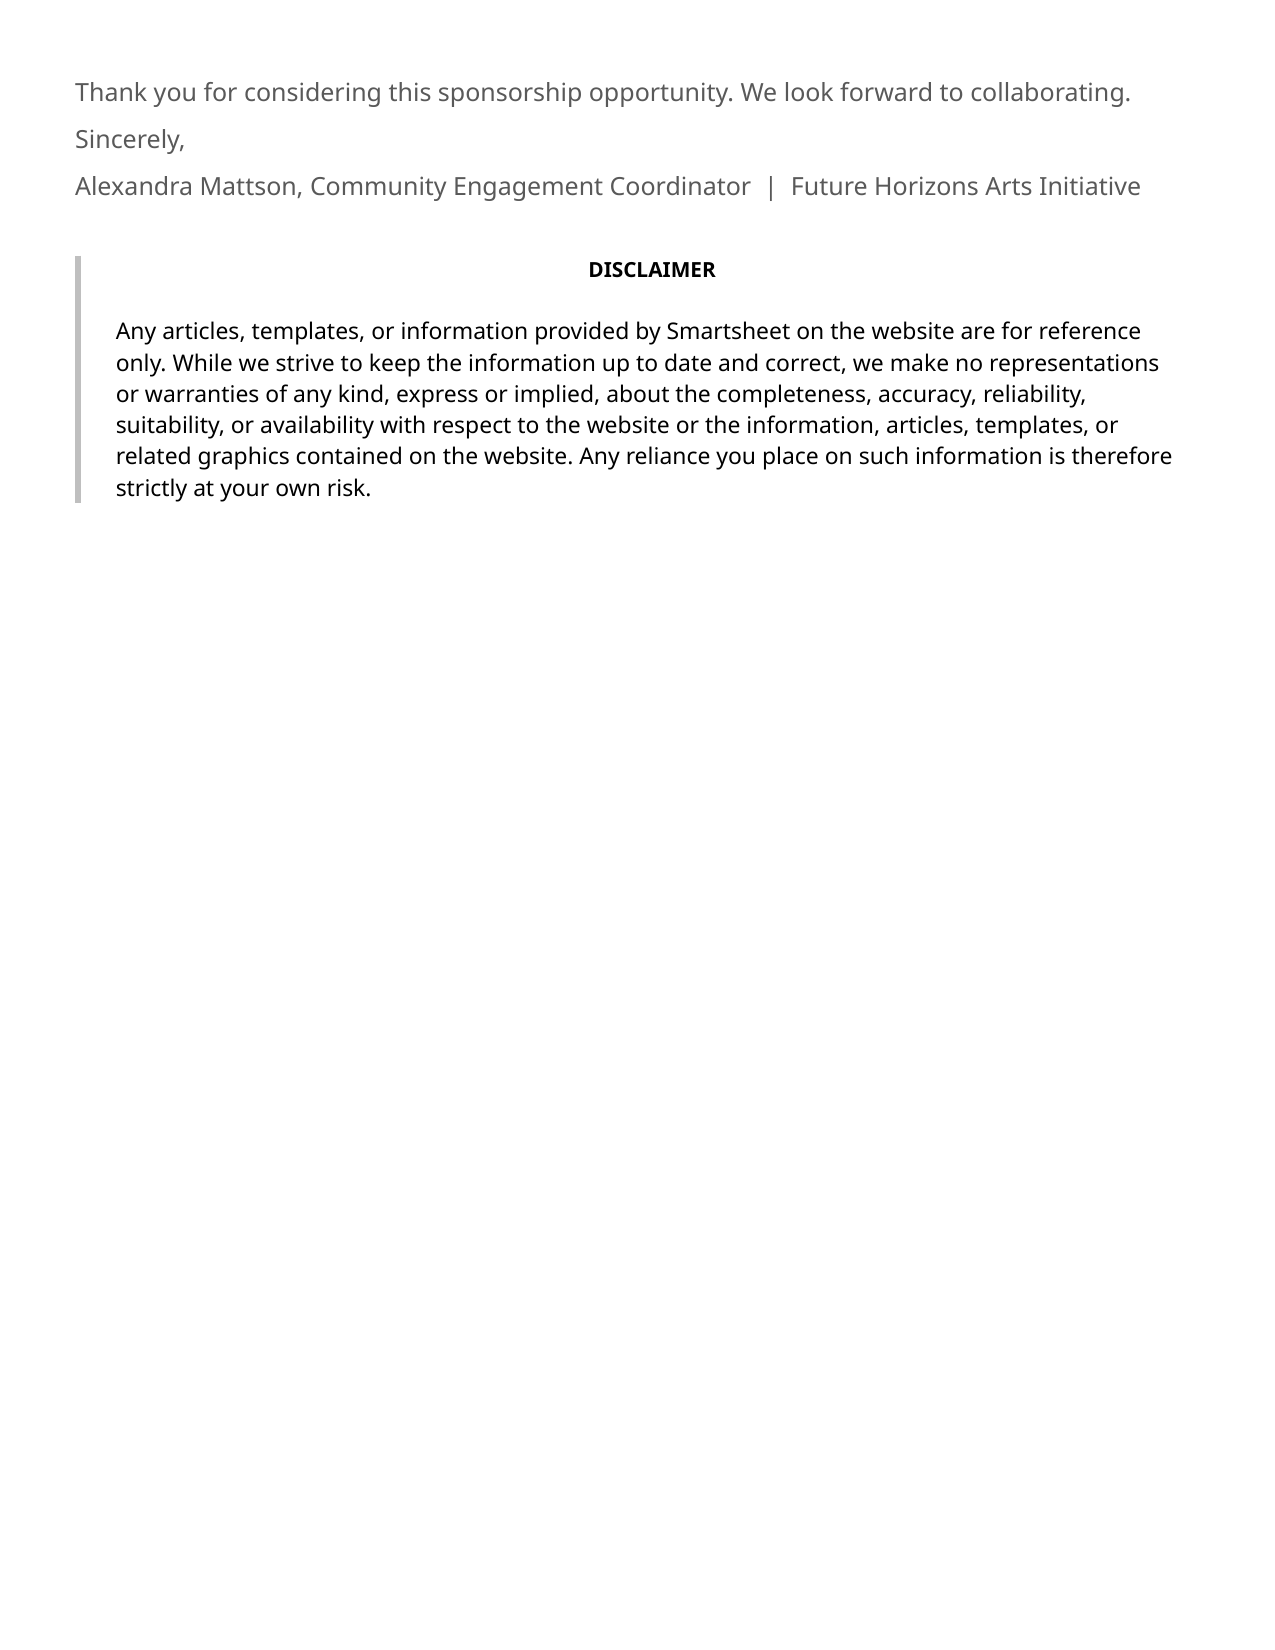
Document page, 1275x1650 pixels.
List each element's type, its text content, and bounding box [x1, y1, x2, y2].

text Sincerely, [75, 122, 1200, 156]
text Alexandra Mattson, Community Engagement Coordinator | Future Horizons Arts Initiative [75, 168, 1200, 202]
table_header DISCLAIMER Any articles, templates, or information provided by Smartsheet on the website are for reference only. While we strive to keep the information up to date and correct, we make no representations or warranties of any kind, express or implied, about the completeness, accuracy, reliability, suitability, or availability with respect to the website or the information, articles, templates, or related graphics contained on the website. Any reliance you place on such information is therefore strictly at your own risk. [81, 256, 1200, 503]
text Thank you for considering this sponsorship opportunity. We look forward to collaborating. [75, 75, 1200, 109]
